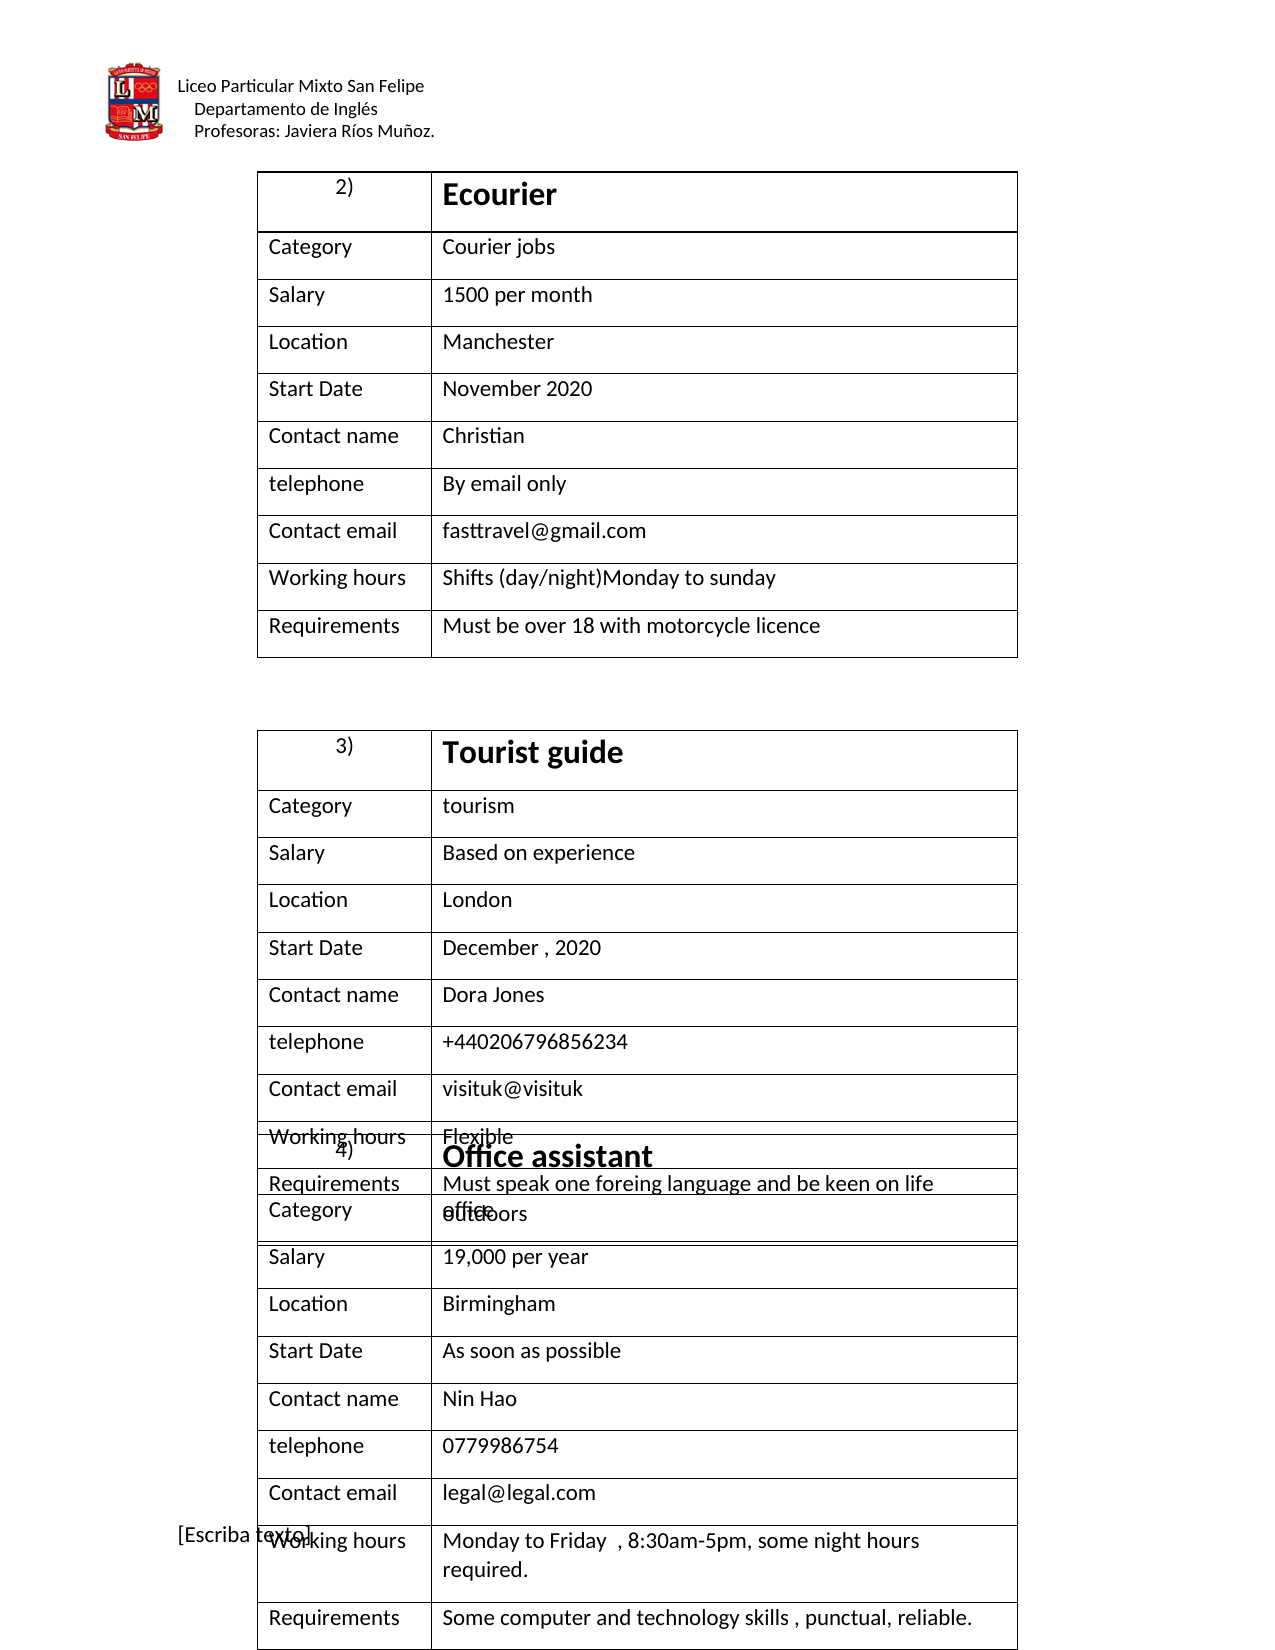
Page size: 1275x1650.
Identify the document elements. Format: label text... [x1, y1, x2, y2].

table_cell Contact email [258, 1075, 431, 1121]
table_cell Start Date [258, 1337, 431, 1383]
table_cell As soon as possible [432, 1337, 1017, 1383]
table_cell legal@legal.com [432, 1479, 1017, 1525]
table_cell Working hours [258, 564, 431, 610]
table_cell Start Date [258, 374, 431, 421]
table_header 3) [258, 731, 431, 790]
table_cell 1500 per month [432, 280, 1017, 326]
table_cell Birmingham [432, 1289, 1017, 1336]
table_cell Contact name [258, 422, 431, 468]
table_cell Requirements [258, 1603, 431, 1649]
table_header Office assistant [432, 1135, 1017, 1194]
table_cell Location [258, 327, 431, 373]
table_cell office [432, 1195, 1017, 1241]
table_cell By email only [432, 469, 1017, 515]
table_cell tourism [432, 791, 1017, 837]
table_cell Nin Hao [432, 1384, 1017, 1430]
table_header 2) [258, 173, 431, 231]
table_cell December , 2020 [432, 933, 1017, 979]
table_header 4) [258, 1135, 431, 1194]
table_cell London [432, 885, 1017, 932]
table_cell Category [258, 1195, 431, 1241]
table_cell Salary [258, 280, 431, 326]
table_cell Contact email [258, 516, 431, 562]
picture [92, 55, 171, 143]
table_cell Monday to Friday , 8:30am-5pm, some night hours required. [432, 1526, 1017, 1602]
table_cell Manchester [432, 327, 1017, 373]
table_cell Salary [258, 838, 431, 884]
table_cell 19,000 per year [432, 1242, 1017, 1288]
table_cell Christian [432, 422, 1017, 468]
table_cell fasttravel@gmail.com [432, 516, 1017, 562]
table_cell Contact name [258, 1384, 431, 1430]
table_cell Category [258, 233, 431, 279]
table_cell Requirements [258, 611, 431, 657]
table_cell telephone [258, 1027, 431, 1073]
table_cell Based on experience [432, 838, 1017, 884]
table_cell Contact name [258, 980, 431, 1026]
table_cell +440206796856234 [432, 1027, 1017, 1073]
table_cell visituk@visituk [432, 1075, 1017, 1121]
table_cell telephone [258, 1431, 431, 1477]
table_cell Location [258, 1289, 431, 1336]
table_cell Working hours [258, 1526, 431, 1602]
table_cell Location [258, 885, 431, 932]
table_cell Some computer and technology skills , punctual, reliable. [432, 1603, 1017, 1649]
table_cell Dora Jones [432, 980, 1017, 1026]
table_cell Start Date [258, 933, 431, 979]
table_cell Contact email [258, 1479, 431, 1525]
table_cell Must be over 18 with motorcycle licence [432, 611, 1017, 657]
table_cell November 2020 [432, 374, 1017, 421]
table_header Ecourier [432, 173, 1017, 231]
table_cell Shifts (day/night)Monday to sunday [432, 564, 1017, 610]
table_cell telephone [258, 469, 431, 515]
table_cell 0779986754 [432, 1431, 1017, 1477]
table_cell Category [258, 791, 431, 837]
table_cell Courier jobs [432, 233, 1017, 279]
table_header Tourist guide [432, 731, 1017, 790]
table_cell Salary [258, 1242, 431, 1288]
